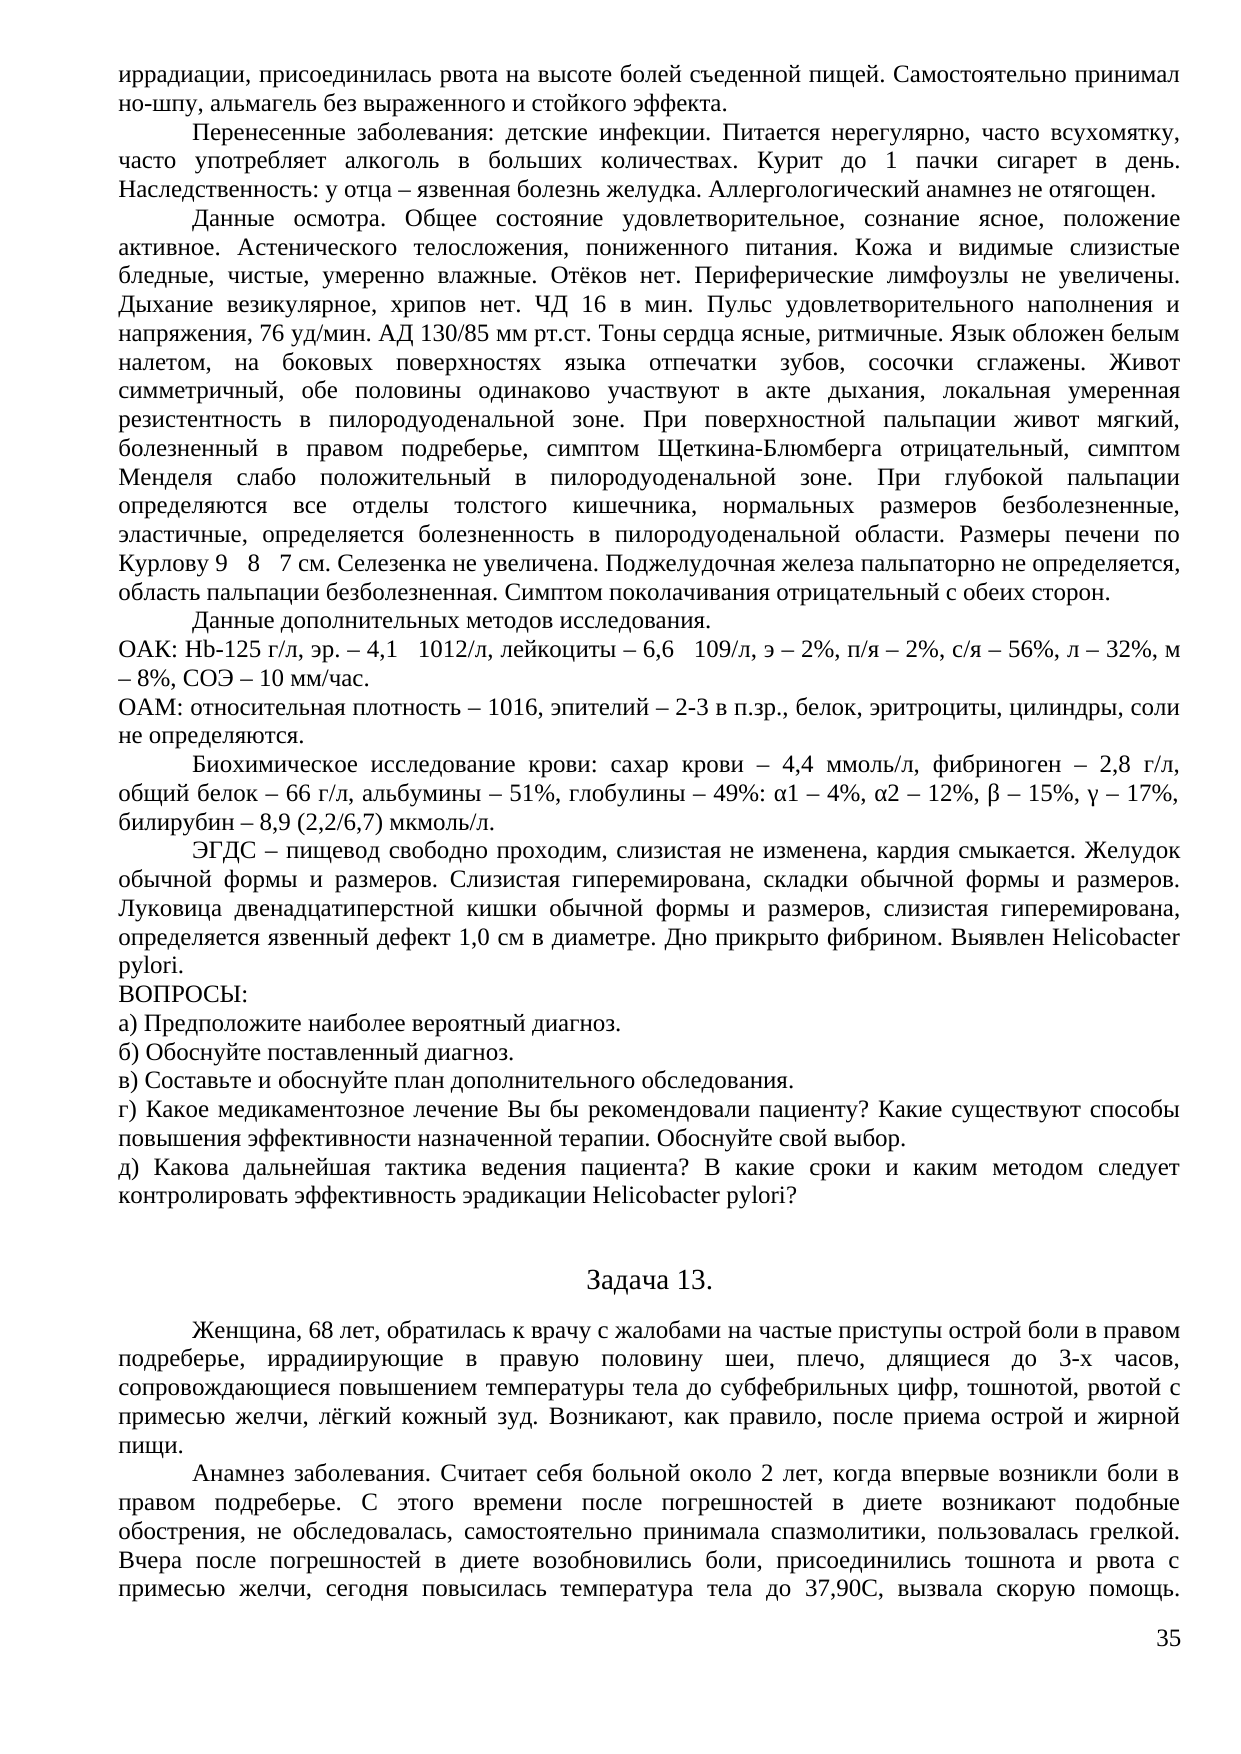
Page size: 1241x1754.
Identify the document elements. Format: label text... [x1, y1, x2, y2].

text г) Какое медикаментозное лечение Вы бы рекомендовали пациенту? Какие существуют способы повышения эффективности назначенной терапии. Обоснуйте свой выбор. [118, 1094, 1181, 1152]
text д) Какова дальнейшая тактика ведения пациента? В какие сроки и каким методом следует контролировать эффективность эрадикации Helicobacter pylori? [118, 1152, 1181, 1209]
text Данные осмотра. Общее состояние удовлетворительное, сознание ясное, положение активное. Астенического телосложения, пониженного питания. Кожа и видимые слизистые бледные, чистые, умеренно влажные. Отёков нет. Периферические лимфоузлы не увеличены. Дыхание везикулярное, хрипов нет. ЧД 16 в мин. Пульс удовлетворительного наполнения и напряжения, 76 уд/мин. АД 130/85 мм рт.ст. Тоны сердца ясные, ритмичные. Язык обложен белым налетом, на боковых поверхностях языка отпечатки зубов, сосочки сглажены. Живот симметричный, обе половины одинаково участвуют в акте дыхания, локальная умеренная резистентность в пилородуоденальной зоне. При поверхностной пальпации живот мягкий, болезненный в правом подреберье, симптом Щеткина-Блюмберга отрицательный, симптом Менделя слабо положительный в пилородуоденальной зоне. При глубокой пальпации определяются все отделы толстого кишечника, нормальных размеров безболезненные, эластичные, определяется болезненность в пилородуоденальной области. Размеры печени по Курлову 987 см. Селезенка не увеличена. Поджелудочная железа пальпаторно не определяется, область пальпации безболезненная. Симптом поколачивания отрицательный с обеих сторон. [118, 203, 1181, 605]
text Перенесенные заболевания: детские инфекции. Питается нерегулярно, часто всухомятку, часто употребляет алкоголь в больших количествах. Курит до 1 пачки сигарет в день. Наследственность: у отца – язвенная болезнь желудка. Аллергологический анамнез не отягощен. [118, 117, 1181, 203]
text Данные дополнительных методов исследования. [118, 605, 1181, 634]
text ОАМ: относительная плотность – 1016, эпителий – 2-3 в п.зр., белок, эритроциты, цилиндры, соли не определяются. [118, 692, 1181, 749]
text б) Обоснуйте поставленный диагноз. [118, 1037, 1181, 1065]
text ВОПРОСЫ: [118, 979, 1181, 1008]
text ОАК: Нb-125 г/л, эр. – 4,11012/л, лейкоциты – 6,6109/л, э – 2%, п/я – 2%, с/я – 56%, л – 32%, м – 8%, СОЭ – 10 мм/час. [118, 634, 1181, 692]
text в) Составьте и обоснуйте план дополнительного обследования. [118, 1065, 1181, 1094]
text Биохимическое исследование крови: сахар крови – 4,4 ммоль/л, фибриноген – 2,8 г/л, общий белок – 66 г/л, альбумины – 51%, глобулины – 49%: α1 – 4%, α2 – 12%, β – 15%, γ – 17%, билирубин – 8,9 (2,2/6,7) мкмоль/л. [118, 749, 1181, 835]
text а) Предположите наиболее вероятный диагноз. [118, 1008, 1181, 1037]
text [118, 1458, 1181, 1602]
text ЭГДС – пищевод свободно проходим, слизистая не изменена, кардия смыкается. Желудок обычной формы и размеров. Слизистая гиперемирована, складки обычной формы и размеров. Луковица двенадцатиперстной кишки обычной формы и размеров, слизистая гиперемирована, определяется язвенный дефект 1,0 см в диаметре. Дно прикрыто фибрином. Выявлен Helicobacter pylori. [118, 835, 1181, 979]
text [118, 59, 1181, 117]
text Задача 13. [118, 1262, 1181, 1295]
text Женщина, 68 лет, обратилась к врачу с жалобами на частые приступы острой боли в правом подреберье, иррадиирующие в правую половину шеи, плечо, длящиеся до 3-х часов, сопровождающиеся повышением температуры тела до субфебрильных цифр, тошнотой, рвотой с примесью желчи, лёгкий кожный зуд. Возникают, как правило, после приема острой и жирной пищи. [118, 1315, 1181, 1458]
